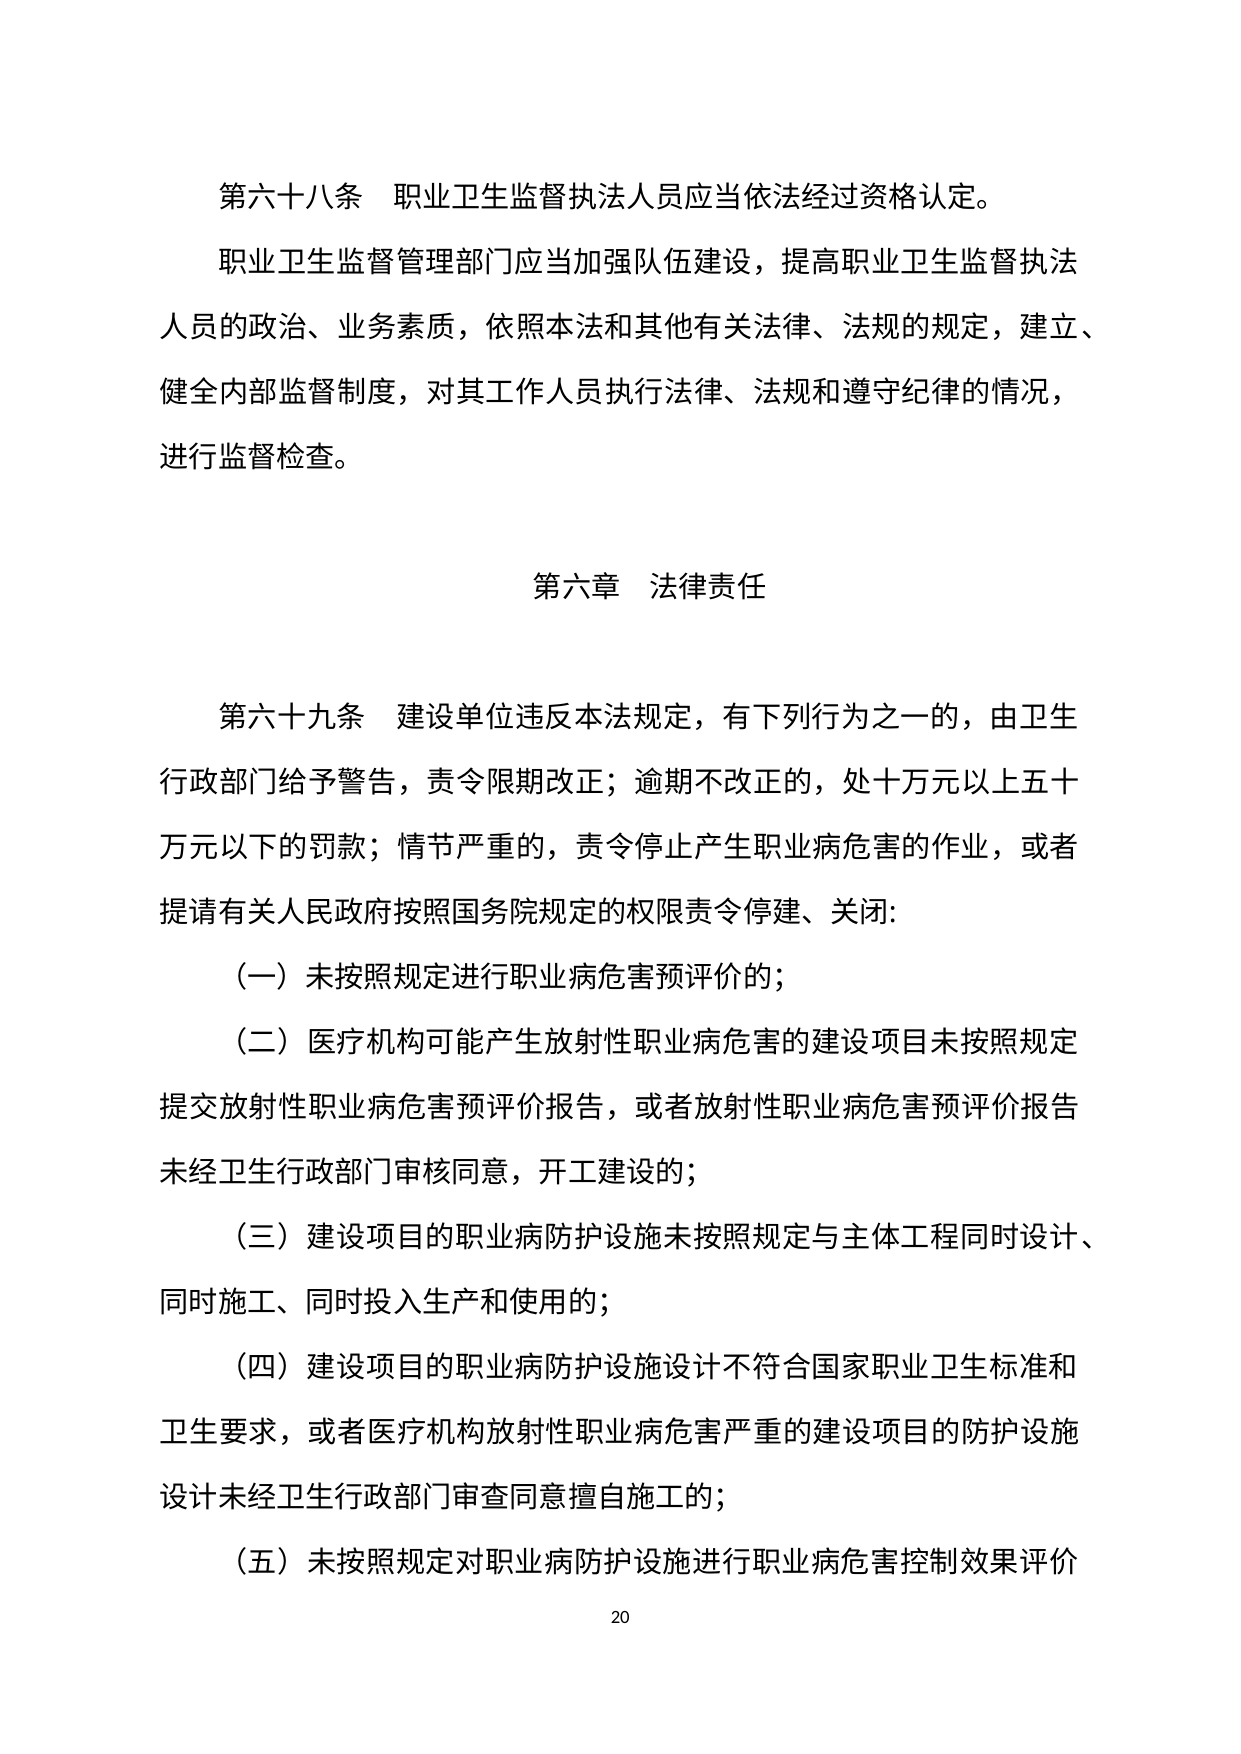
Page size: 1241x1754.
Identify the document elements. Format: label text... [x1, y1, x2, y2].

text 第六十九条 建设单位违反本法规定，有下列行为之一的，由卫生行政部门给予警告，责令限期改正；逾期不改正的，处十万元以上五十万元以下的罚款；情节严重的，责令停止产生职业病危害的作业，或者提请有关人民政府按照国务院规定的权限责令停建、关闭: [159, 682, 1081, 942]
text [159, 1527, 1081, 1592]
text 第六章 法律责任 [159, 552, 1081, 617]
text （四）建设项目的职业病防护设施设计不符合国家职业卫生标准和卫生要求，或者医疗机构放射性职业病危害严重的建设项目的防护设施设计未经卫生行政部门审查同意擅自施工的； [159, 1332, 1081, 1527]
text 第六十八条 职业卫生监督执法人员应当依法经过资格认定。 [159, 162, 1081, 227]
text （二）医疗机构可能产生放射性职业病危害的建设项目未按照规定提交放射性职业病危害预评价报告，或者放射性职业病危害预评价报告未经卫生行政部门审核同意，开工建设的； [159, 1007, 1081, 1202]
text （三）建设项目的职业病防护设施未按照规定与主体工程同时设计、同时施工、同时投入生产和使用的； [159, 1202, 1081, 1332]
text 职业卫生监督管理部门应当加强队伍建设，提高职业卫生监督执法人员的政治、业务素质，依照本法和其他有关法律、法规的规定，建立、健全内部监督制度，对其工作人员执行法律、法规和遵守纪律的情况，进行监督检查。 [159, 227, 1081, 487]
text （一）未按照规定进行职业病危害预评价的； [159, 942, 1081, 1007]
